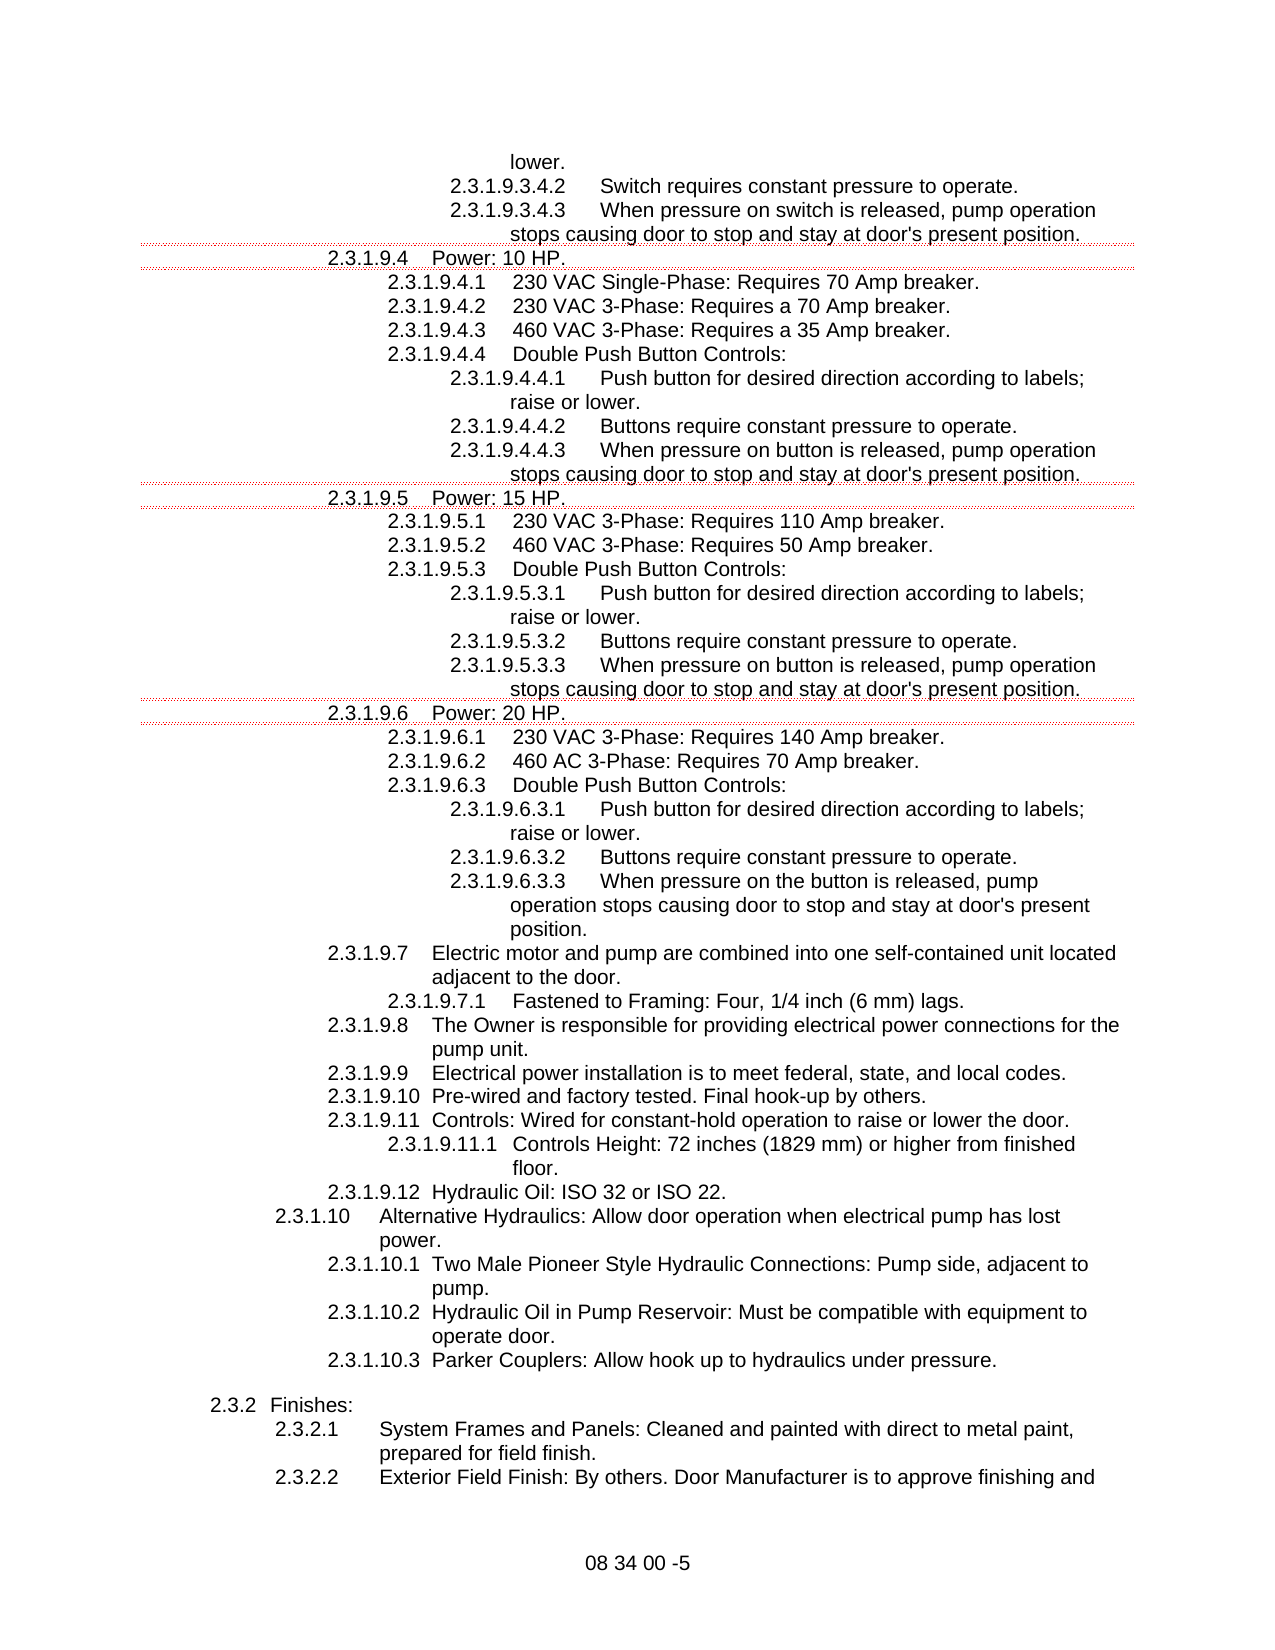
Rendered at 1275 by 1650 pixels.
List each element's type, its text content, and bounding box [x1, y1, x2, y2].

list 460 VAC 3-Phase: Requires 50 Amp breaker. [387, 533, 1125, 557]
list Hydraulic Oil in Pump Reservoir: Must be compatible with equipment to operate door. [327, 1300, 1125, 1348]
list Double Push Button Controls: [387, 773, 1125, 797]
list The Owner is responsible for providing electrical power connections for the pump unit. [327, 1012, 1125, 1060]
list 460 AC 3-Phase: Requires 70 Amp breaker. [387, 749, 1125, 773]
list Controls: Wired for constant-hold operation to raise or lower the door. [327, 1108, 1125, 1132]
list Fastened to Framing: Four, 1/4 inch (6 mm) lags. [387, 988, 1125, 1012]
list Electrical power installation is to meet federal, state, and local codes. [327, 1060, 1125, 1084]
list 230 VAC 3-Phase: Requires 110 Amp breaker. [387, 509, 1125, 533]
list 460 VAC 3-Phase: Requires a 35 Amp breaker. [387, 318, 1125, 342]
list Hydraulic Oil: ISO 32 or ISO 22. [327, 1180, 1125, 1204]
list Buttons require constant pressure to operate. [450, 629, 1125, 653]
list Power: 10 HP. [327, 246, 1125, 270]
list Push button for desired direction according to labels; raise or lower. [450, 581, 1125, 629]
list 230 VAC 3-Phase: Requires a 70 Amp breaker. [387, 294, 1125, 318]
list Push button for desired direction according to labels; raise or lower. [450, 797, 1125, 845]
list Buttons require constant pressure to operate. [450, 413, 1125, 437]
list Power: 15 HP. [327, 485, 1125, 509]
list Double Push Button Controls: [387, 342, 1125, 366]
list When pressure on switch is released, pump operation stops causing door to stop and stay at door's present position. [450, 198, 1125, 246]
list Two Male Pioneer Style Hydraulic Connections: Pump side, adjacent to pump. [327, 1252, 1125, 1300]
list Electric motor and pump are combined into one self-contained unit located adjacent to the door. [327, 941, 1125, 988]
list When pressure on the button is released, pump operation stops causing door to stop and stay at door's present position. [450, 869, 1125, 941]
list Parker Couplers: Allow hook up to hydraulics under pressure. [327, 1348, 1125, 1372]
list Alternative Hydraulics: Allow door operation when electrical pump has lost power. [275, 1204, 1125, 1252]
list When pressure on button is released, pump operation stops causing door to stop and stay at door's present position. [450, 437, 1125, 485]
list Switch requires constant pressure to operate. [450, 174, 1125, 198]
list System Frames and Panels: Cleaned and painted with direct to metal paint, prepared for field finish. [275, 1417, 1125, 1464]
list Double Push Button Controls: [387, 557, 1125, 581]
list When pressure on button is released, pump operation stops causing door to stop and stay at door's present position. [450, 653, 1125, 701]
list Buttons require constant pressure to operate. [450, 845, 1125, 869]
list Power: 20 HP. [327, 701, 1125, 725]
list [275, 1464, 1125, 1488]
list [450, 150, 1125, 174]
list Pre-wired and factory tested. Final hook-up by others. [327, 1084, 1125, 1108]
list Push button for desired direction according to labels; raise or lower. [450, 366, 1125, 413]
list 230 VAC 3-Phase: Requires 140 Amp breaker. [387, 725, 1125, 749]
list Controls Height: 72 inches (1829 mm) or higher from finished floor. [387, 1132, 1125, 1180]
list 230 VAC Single-Phase: Requires 70 Amp breaker. [387, 270, 1125, 294]
list Finishes: [210, 1393, 1125, 1417]
